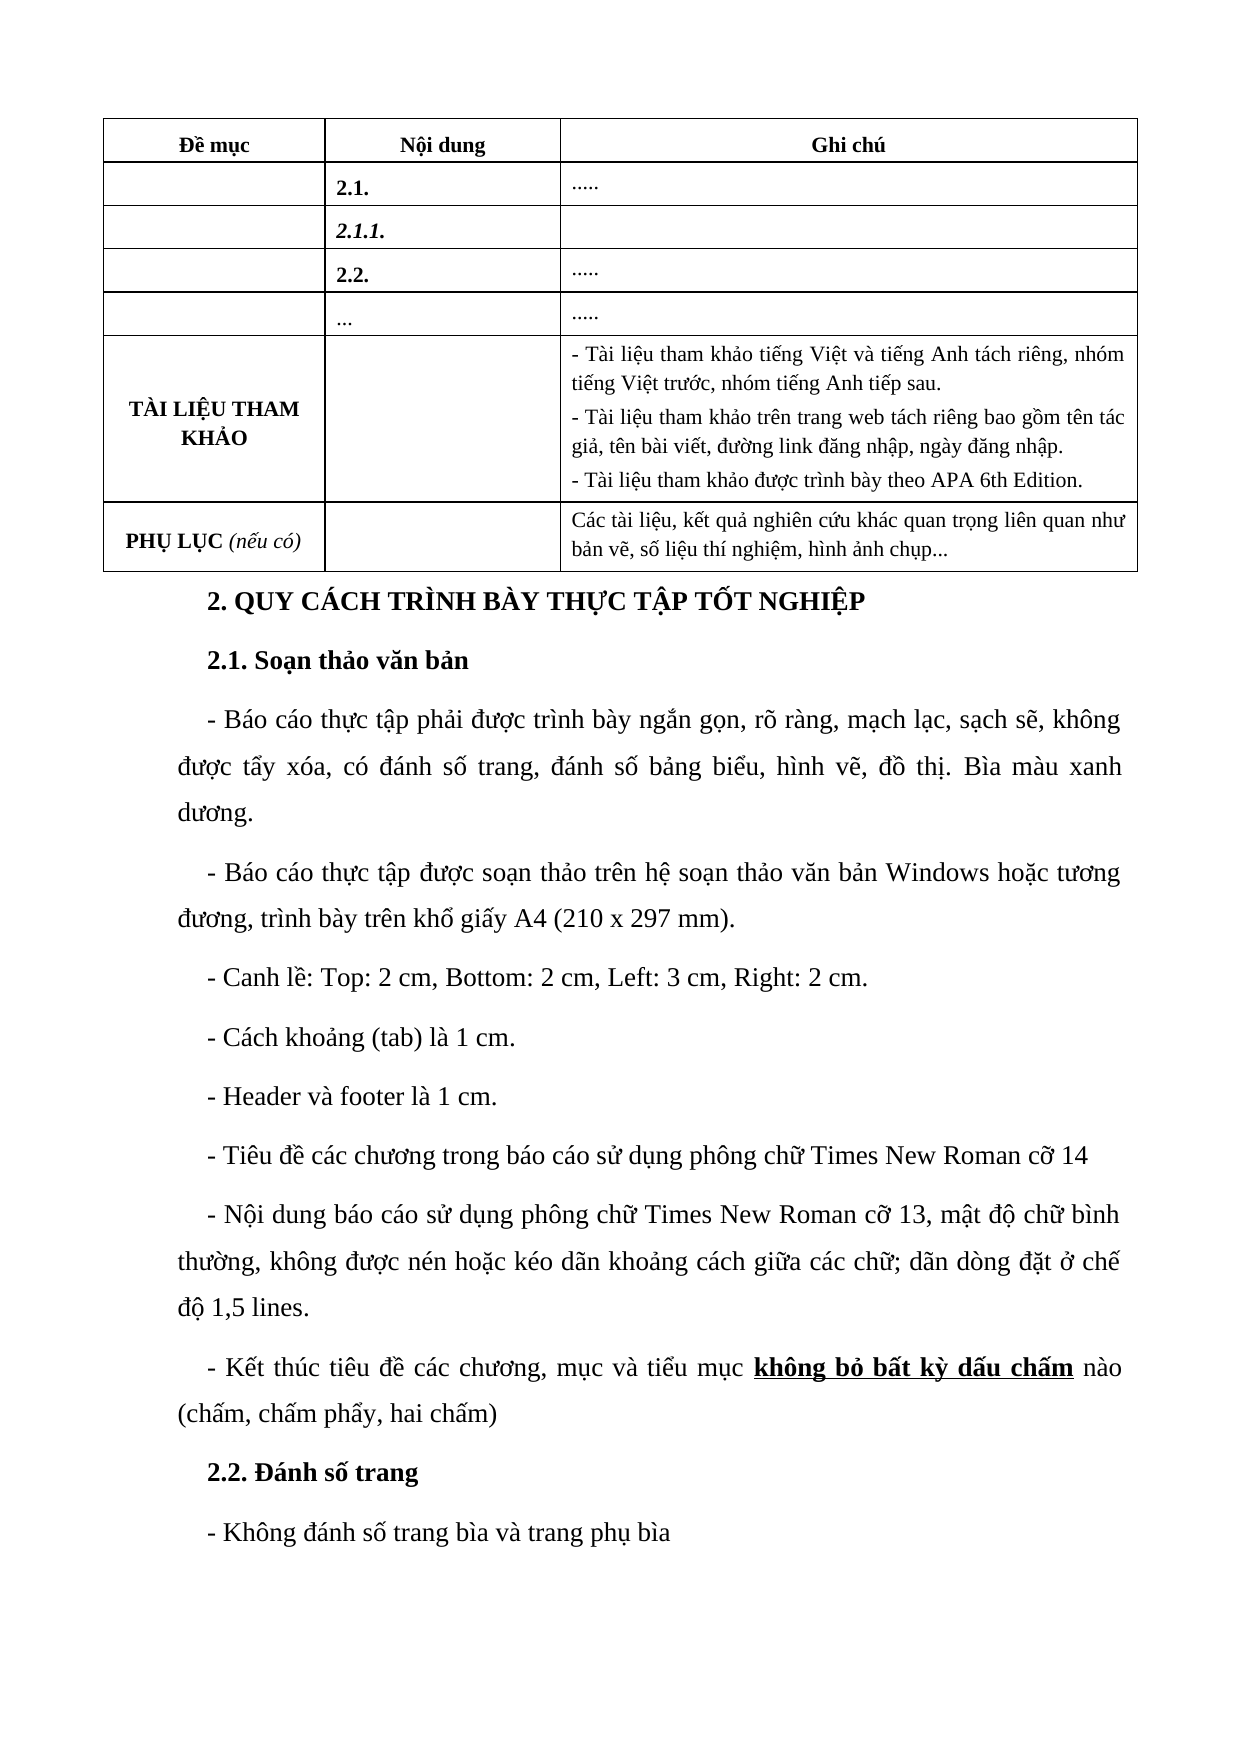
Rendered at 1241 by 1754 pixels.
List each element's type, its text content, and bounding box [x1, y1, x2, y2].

table_cell [104, 206, 324, 248]
table_cell ..... [561, 249, 1137, 291]
text - Báo cáo thực tập được soạn thảo trên hệ soạn thảo văn bản Windows hoặc tương đương, trình bày trên khổ giấy A4 (210 x 297 mm). [177, 856, 1122, 933]
table_header Ghi chú [561, 119, 1137, 161]
text - Canh lề: Top: 2 cm, Bottom: 2 cm, Left: 3 cm, Right: 2 cm. [177, 961, 1122, 993]
table_cell ..... [561, 293, 1137, 335]
table_header Nội dung [326, 119, 560, 161]
table_cell 2.1.1. [326, 206, 560, 248]
text 2. QUY CÁCH TRÌNH BÀY THỰC TẬP TỐT NGHIỆP [177, 585, 1122, 616]
table_cell Các tài liệu, kết quả nghiên cứu khác quan trọng liên quan như bản vẽ, số liệu thí nghiệm, hình ảnh chụp... [561, 503, 1137, 571]
table_cell 2.2. [326, 249, 560, 291]
table_cell ... [326, 293, 560, 335]
text - Báo cáo thực tập phải được trình bày ngắn gọn, rõ ràng, mạch lạc, sạch sẽ, không được tẩy xóa, có đánh số trang, đánh số bảng biểu, hình vẽ, đồ thị. Bìa màu xanh dương. [177, 703, 1122, 828]
table_cell TÀI LIỆU THAM KHẢO [104, 336, 324, 501]
text 2.1. Soạn thảo văn bản [177, 644, 1122, 675]
text - Tiêu đề các chương trong báo cáo sử dụng phông chữ Times New Roman cỡ 14 [177, 1139, 1122, 1170]
text - Không đánh số trang bìa và trang phụ bìa [177, 1516, 1122, 1547]
table_cell [104, 293, 324, 335]
table_cell [561, 206, 1137, 248]
table_cell [326, 503, 560, 571]
text - Cách khoảng (tab) là 1 cm. [177, 1021, 1122, 1052]
text - Header và footer là 1 cm. [177, 1080, 1122, 1111]
table_cell PHỤ LỤC (nếu có) [104, 503, 324, 571]
table_cell [104, 163, 324, 205]
table_cell [104, 249, 324, 291]
text - Kết thúc tiêu đề các chương, mục và tiểu mục không bỏ bất kỳ dấu chấm nào (chấm, chấm phẩy, hai chấm) [177, 1351, 1122, 1428]
table_cell [326, 336, 560, 501]
text 2.2. Đánh số trang [177, 1456, 1122, 1488]
text - Nội dung báo cáo sử dụng phông chữ Times New Roman cỡ 13, mật độ chữ bình thường, không được nén hoặc kéo dãn khoảng cách giữa các chữ; dãn dòng đặt ở chế độ 1,5 lines. [177, 1198, 1122, 1323]
table_header Đề mục [104, 119, 324, 161]
table_cell ..... [561, 163, 1137, 205]
table_cell - Tài liệu tham khảo tiếng Việt và tiếng Anh tách riêng, nhóm tiếng Việt trước, nhóm tiếng Anh tiếp sau. - Tài liệu tham khảo trên trang web tách riêng bao gồm tên tác giả, tên bài viết, đường link đăng nhập, ngày đăng nhập. - Tài liệu tham khảo được trình bày theo APA 6th Edition. [561, 336, 1137, 501]
table_cell 2.1. [326, 163, 560, 205]
